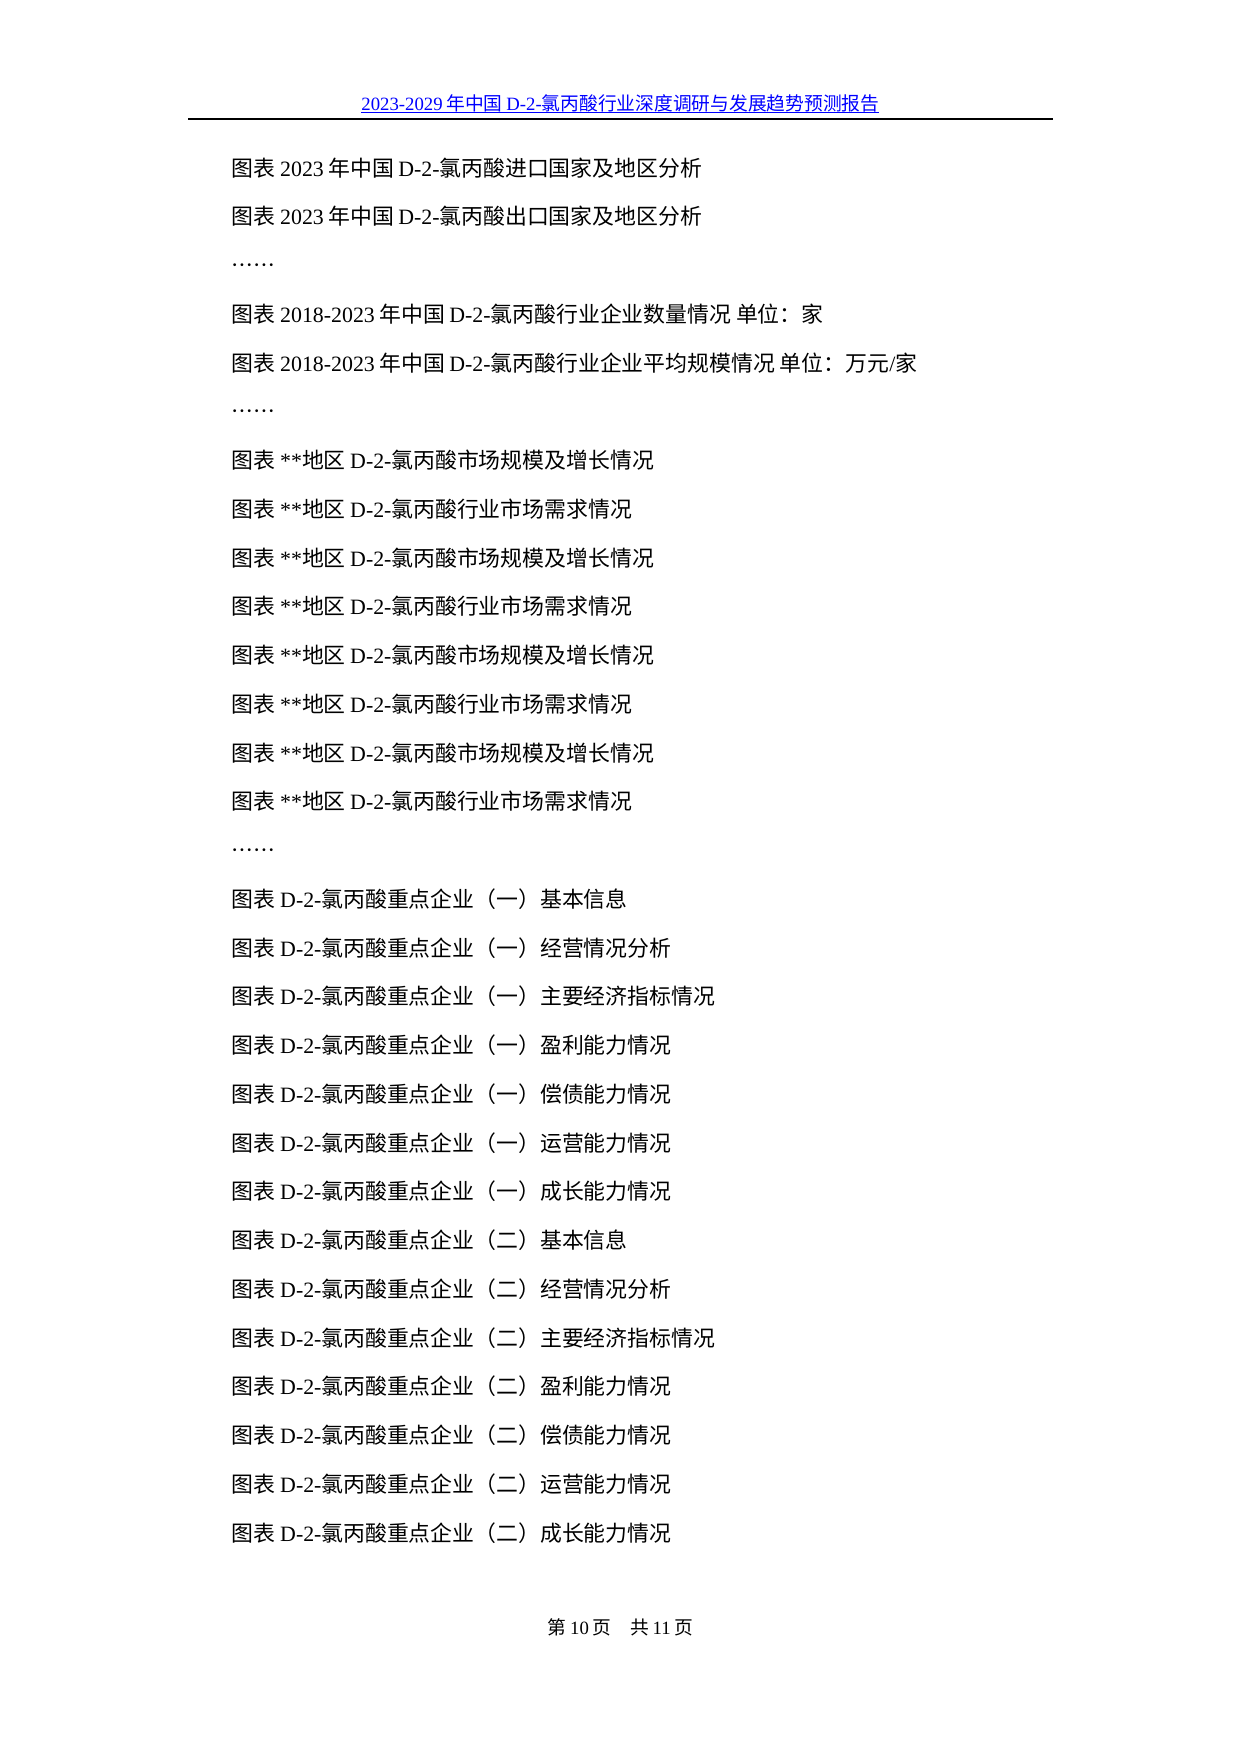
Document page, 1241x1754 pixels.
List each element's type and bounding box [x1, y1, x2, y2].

text [187, 150, 1053, 1548]
